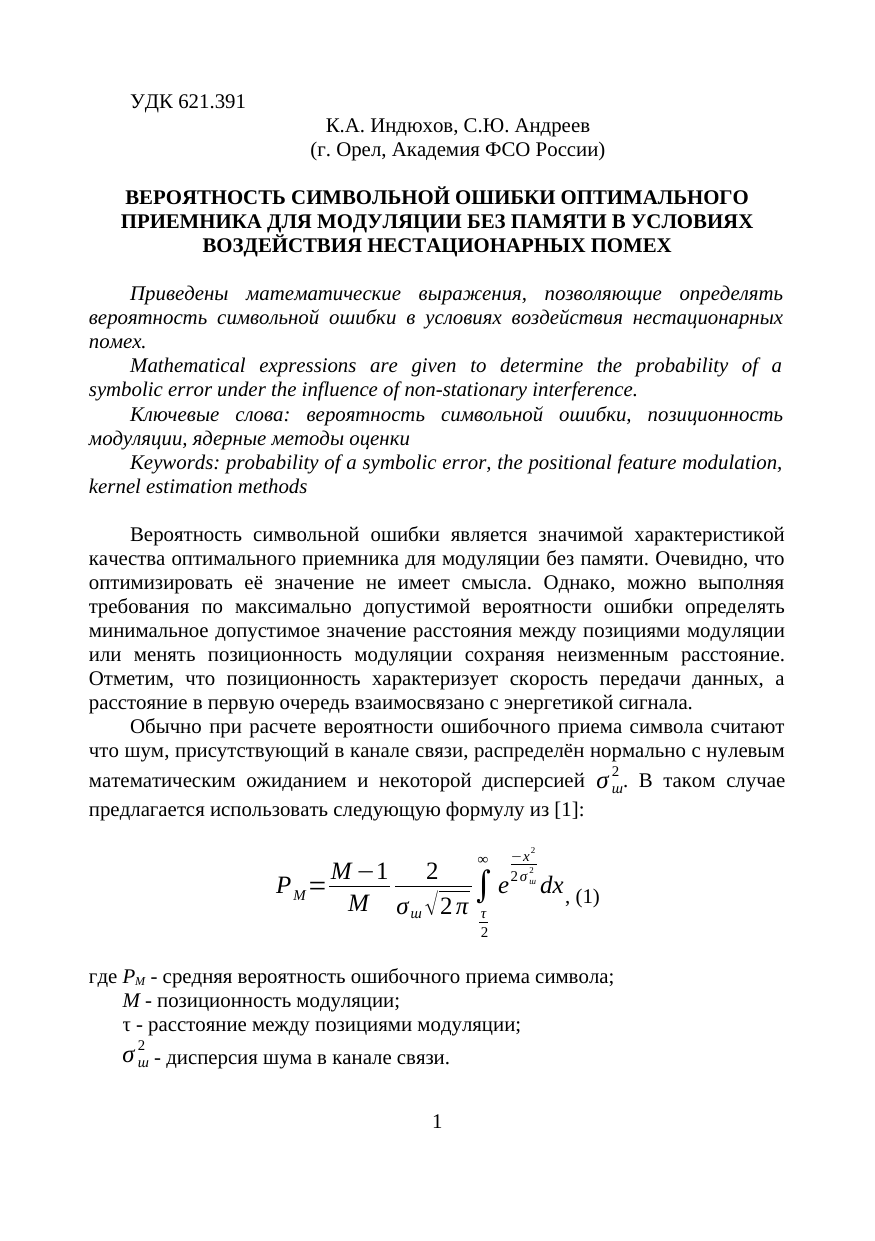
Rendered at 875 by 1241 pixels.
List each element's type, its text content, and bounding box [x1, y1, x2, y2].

text Обычно при расчете вероятности ошибочного приема символа считают что шум, присутствующий в канале связи, распределён нормально с нулевым математическим ожиданием и некоторой дисперсией . В таком случае предлагается использовать следующую формулу из [1]: [89, 714, 785, 821]
text ВЕРОЯТНОСТЬ СИМВОЛЬНОЙ ОШИБКИ ОПТИМАЛЬНОГО ПРИЕМНИКА ДЛЯ МОДУЛЯЦИИ БЕЗ ПАМЯТИ В УСЛОВИЯХ ВОЗДЕЙСТВИЯ НЕСТАЦИОНАРНЫХ ПОМЕХ [89, 185, 785, 257]
text M - позиционность модуляции; [122, 988, 785, 1012]
text (г. Орел, Академия ФСО России) [89, 137, 785, 161]
text Mathematical expressions are given to determine the probability of a symbolic error under the influence of non-stationary interference. [89, 353, 785, 401]
text , (1) [89, 845, 785, 940]
text τ - расстояние между позициями модуляции; [122, 1012, 785, 1036]
text Вероятность символьной ошибки является значимой характеристикой качества оптимального приемника для модуляции без памяти. Очевидно, что оптимизировать её значение не имеет смысла. Однако, можно выполняя требования по максимально допустимой вероятности ошибки определять минимальное допустимое значение расстояния между позициями модуляции или менять позиционность модуляции сохраняя неизменным расстояние. Отметим, что позиционность характеризует скорость передачи данных, а расстояние в первую очередь взаимосвязано с энергетикой сигнала. [89, 522, 785, 714]
text Ключевые слова: вероятность символьной ошибки, позиционность модуляции, ядерные методы оценки [89, 401, 785, 449]
text - дисперсия шума в канале связи. [122, 1036, 785, 1071]
text УДК 621.391 [89, 89, 785, 113]
text К.А. Индюхов, С.Ю. Андреев [89, 113, 785, 137]
text где PM - средняя вероятность ошибочного приема символа; [89, 964, 785, 988]
text Приведены математические выражения, позволяющие определять вероятность символьной ошибки в условиях воздействия нестационарных помех. [89, 281, 785, 353]
text Keywords: probability of a symbolic error, the positional feature modulation, kernel estimation methods [89, 449, 785, 498]
